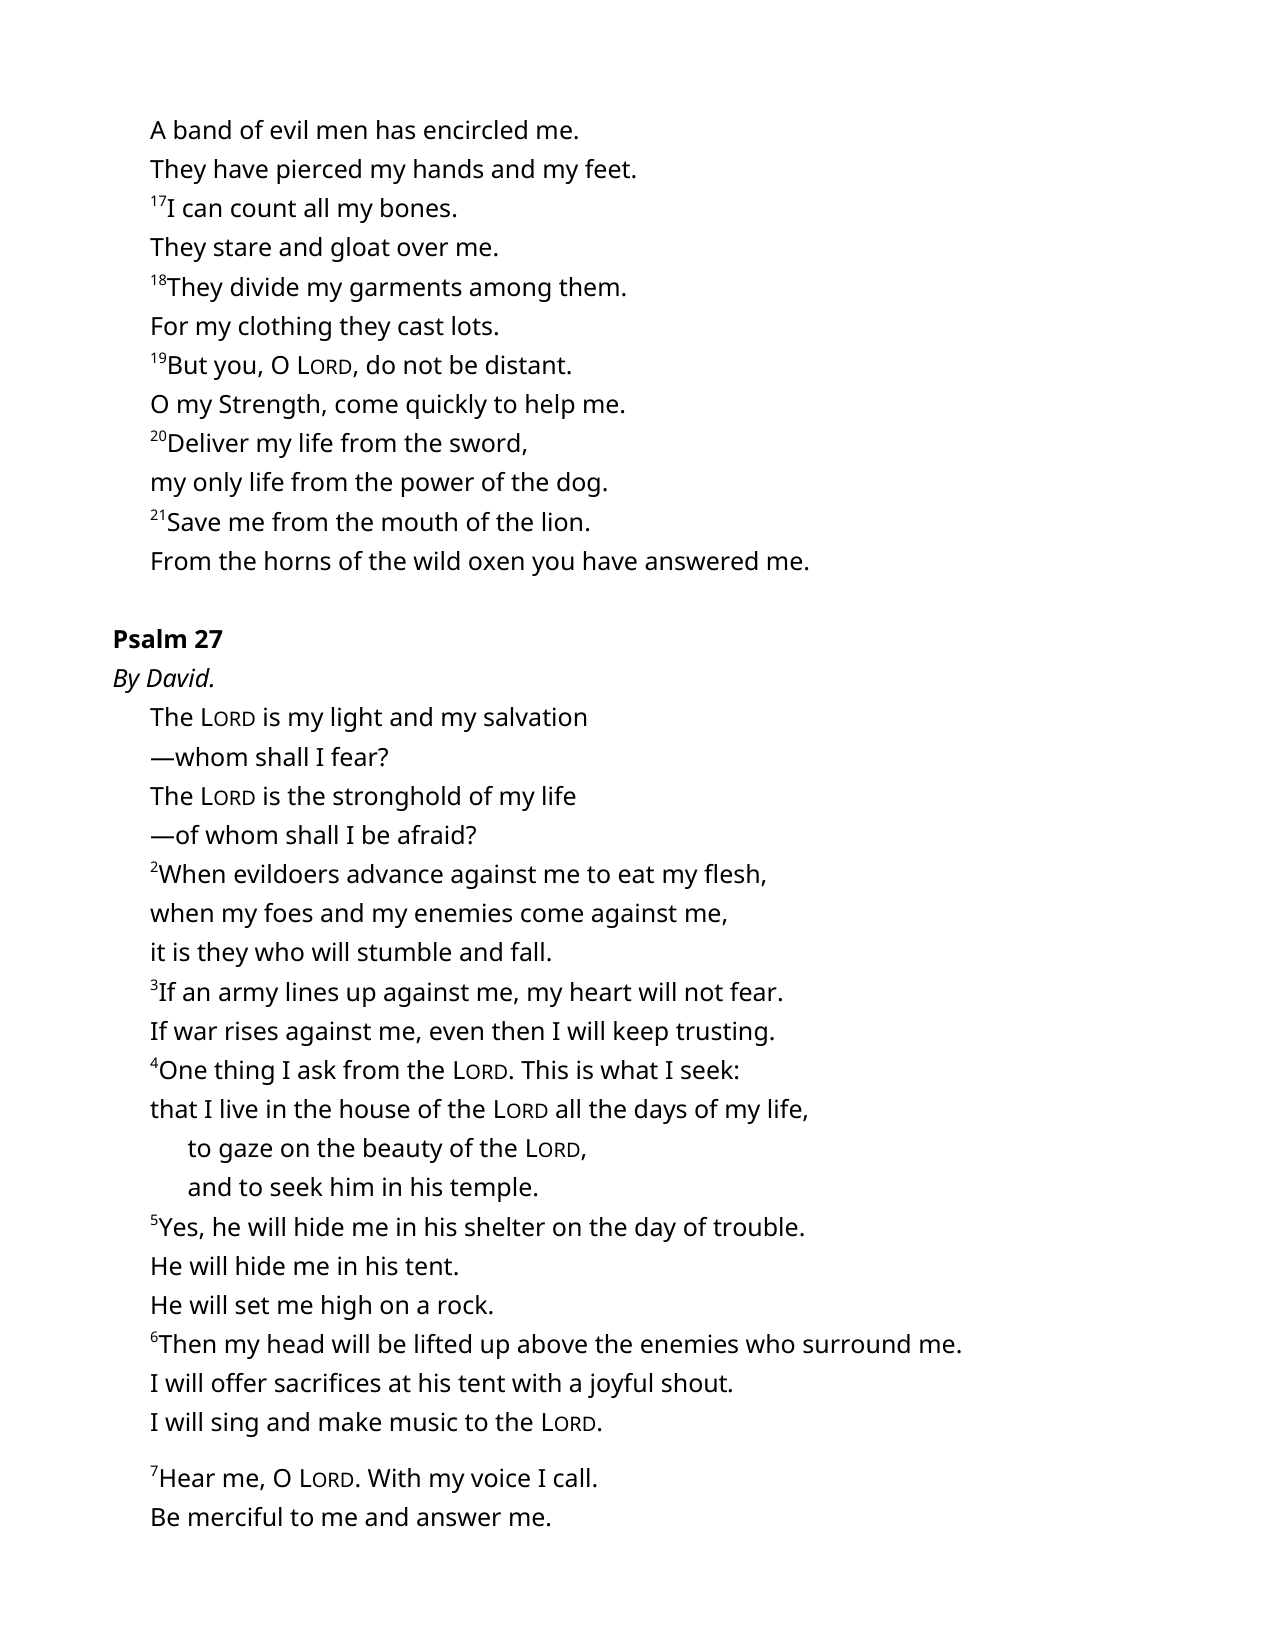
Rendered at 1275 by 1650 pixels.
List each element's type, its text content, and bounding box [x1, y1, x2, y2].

text From the horns of the wild oxen you have answered me. [112, 543, 1162, 577]
text 6Then my head will be lifted up above the enemies who surround me. [112, 1327, 1162, 1361]
text it is they who will stumble and fall. [112, 935, 1162, 969]
text my only life from the power of the dog. [112, 465, 1162, 499]
text 17I can count all my bones. [112, 191, 1162, 225]
text They have pierced my hands and my feet. [112, 152, 1162, 186]
text to gaze on the beauty of the Lord, [112, 1131, 1162, 1165]
text 4One thing I ask from the Lord. This is what I seek: [112, 1052, 1162, 1087]
text The Lord is the stronghold of my life [112, 778, 1162, 812]
text The Lord is my light and my salvation [112, 700, 1162, 734]
text when my foes and my enemies come against me, [112, 896, 1162, 930]
text 3If an army lines up against me, my heart will not fear. [112, 974, 1162, 1008]
text For my clothing they cast lots. [112, 308, 1162, 342]
text I will offer sacrifices at his tent with a joyful shout. [112, 1366, 1162, 1400]
text that I live in the house of the Lord all the days of my life, [112, 1092, 1162, 1126]
text 18They divide my garments among them. [112, 269, 1162, 303]
text 21Save me from the mouth of the lion. [112, 504, 1162, 538]
text O my Strength, come quickly to help me. [112, 387, 1162, 421]
text I will sing and make music to the Lord. [112, 1405, 1162, 1439]
text 5Yes, he will hide me in his shelter on the day of trouble. [112, 1209, 1162, 1243]
text and to seek him in his temple. [112, 1170, 1162, 1204]
text Psalm 27 [112, 622, 1162, 656]
text 19But you, O Lord, do not be distant. [112, 347, 1162, 382]
text By David. [112, 661, 1162, 695]
text —of whom shall I be afraid? [112, 817, 1162, 852]
text They stare and gloat over me. [112, 230, 1162, 264]
text 2When evildoers advance against me to eat my flesh, [112, 857, 1162, 891]
text He will set me high on a rock. [112, 1287, 1162, 1322]
text 7Hear me, O Lord. With my voice I call. [112, 1460, 1162, 1494]
text Be merciful to me and answer me. [112, 1499, 1162, 1534]
text He will hide me in his tent. [112, 1248, 1162, 1282]
text A band of evil men has encircled me. [112, 112, 1162, 147]
text 20Deliver my life from the sword, [112, 426, 1162, 460]
text —whom shall I fear? [112, 739, 1162, 773]
text If war rises against me, even then I will keep trusting. [112, 1013, 1162, 1047]
